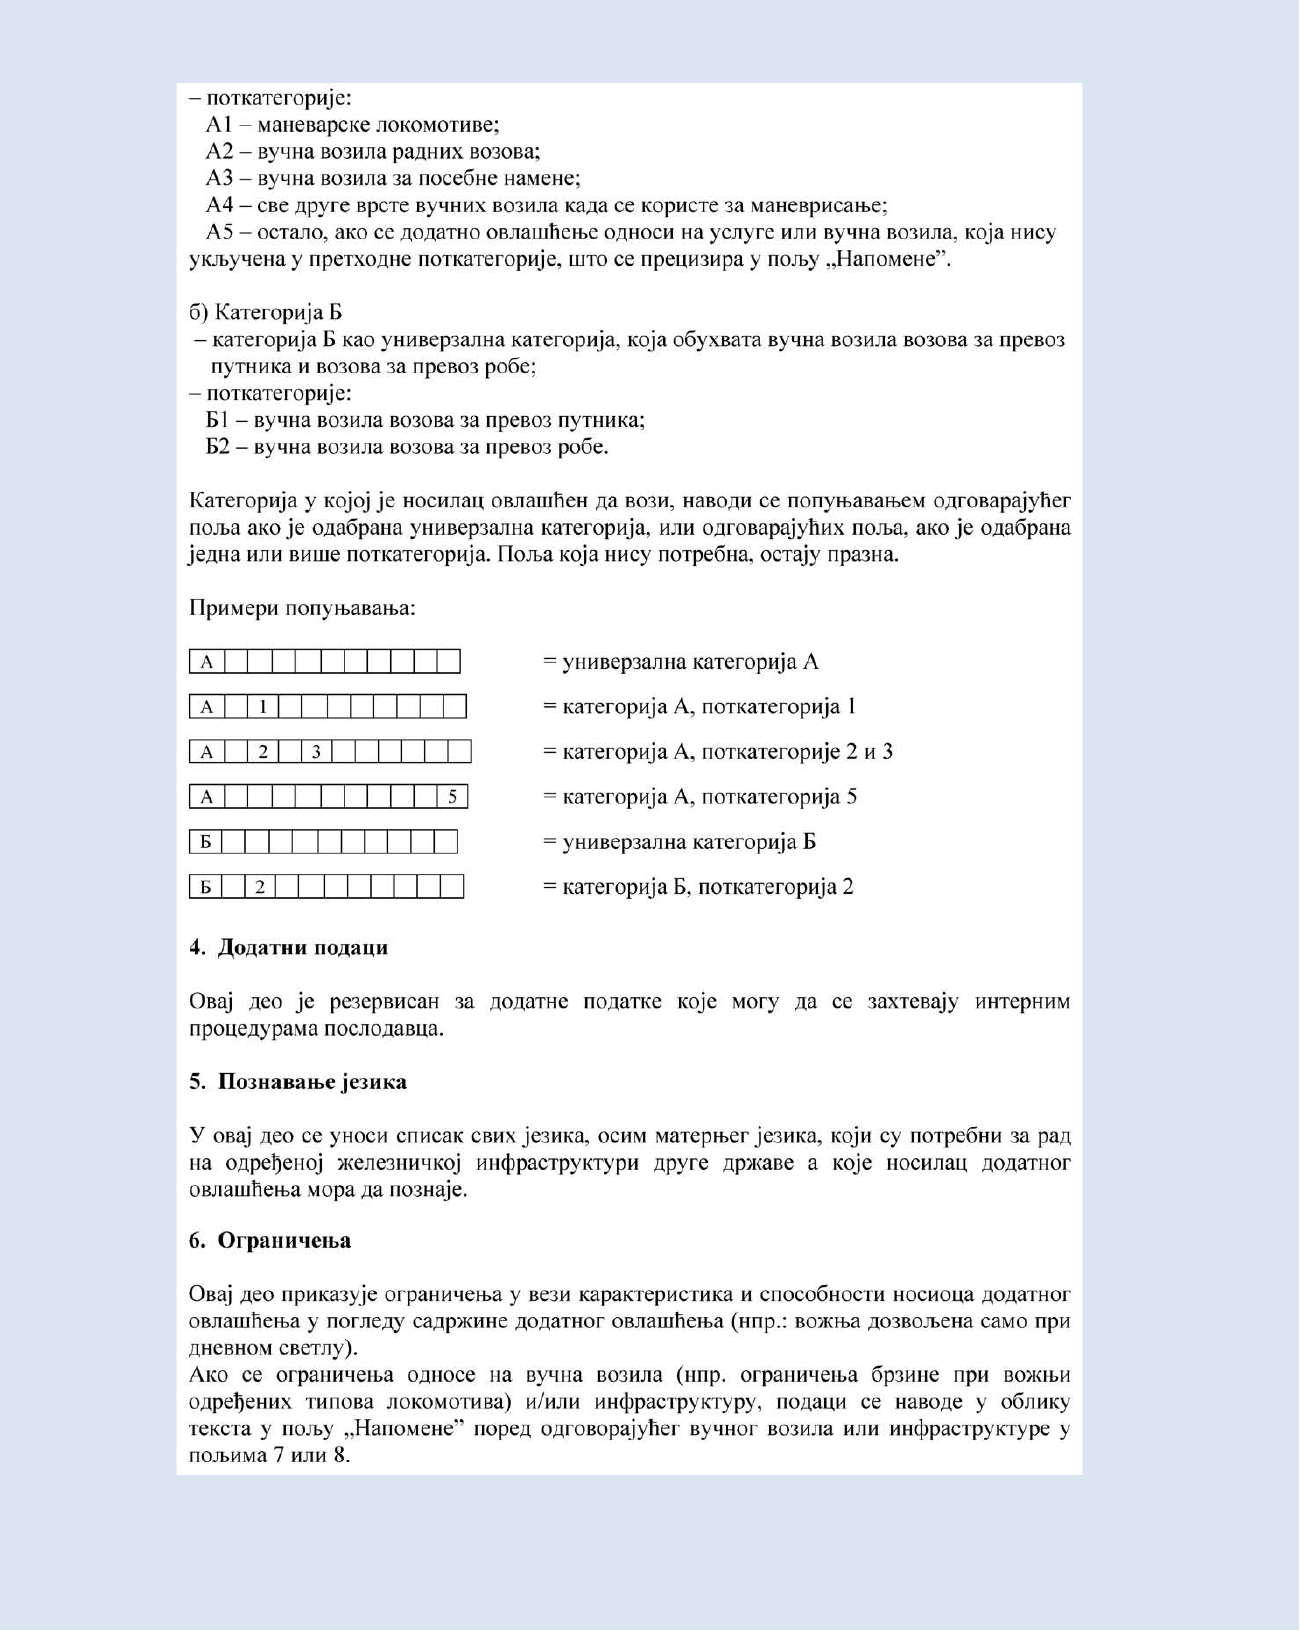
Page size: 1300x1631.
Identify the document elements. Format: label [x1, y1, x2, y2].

picture [176, 83, 1083, 1475]
